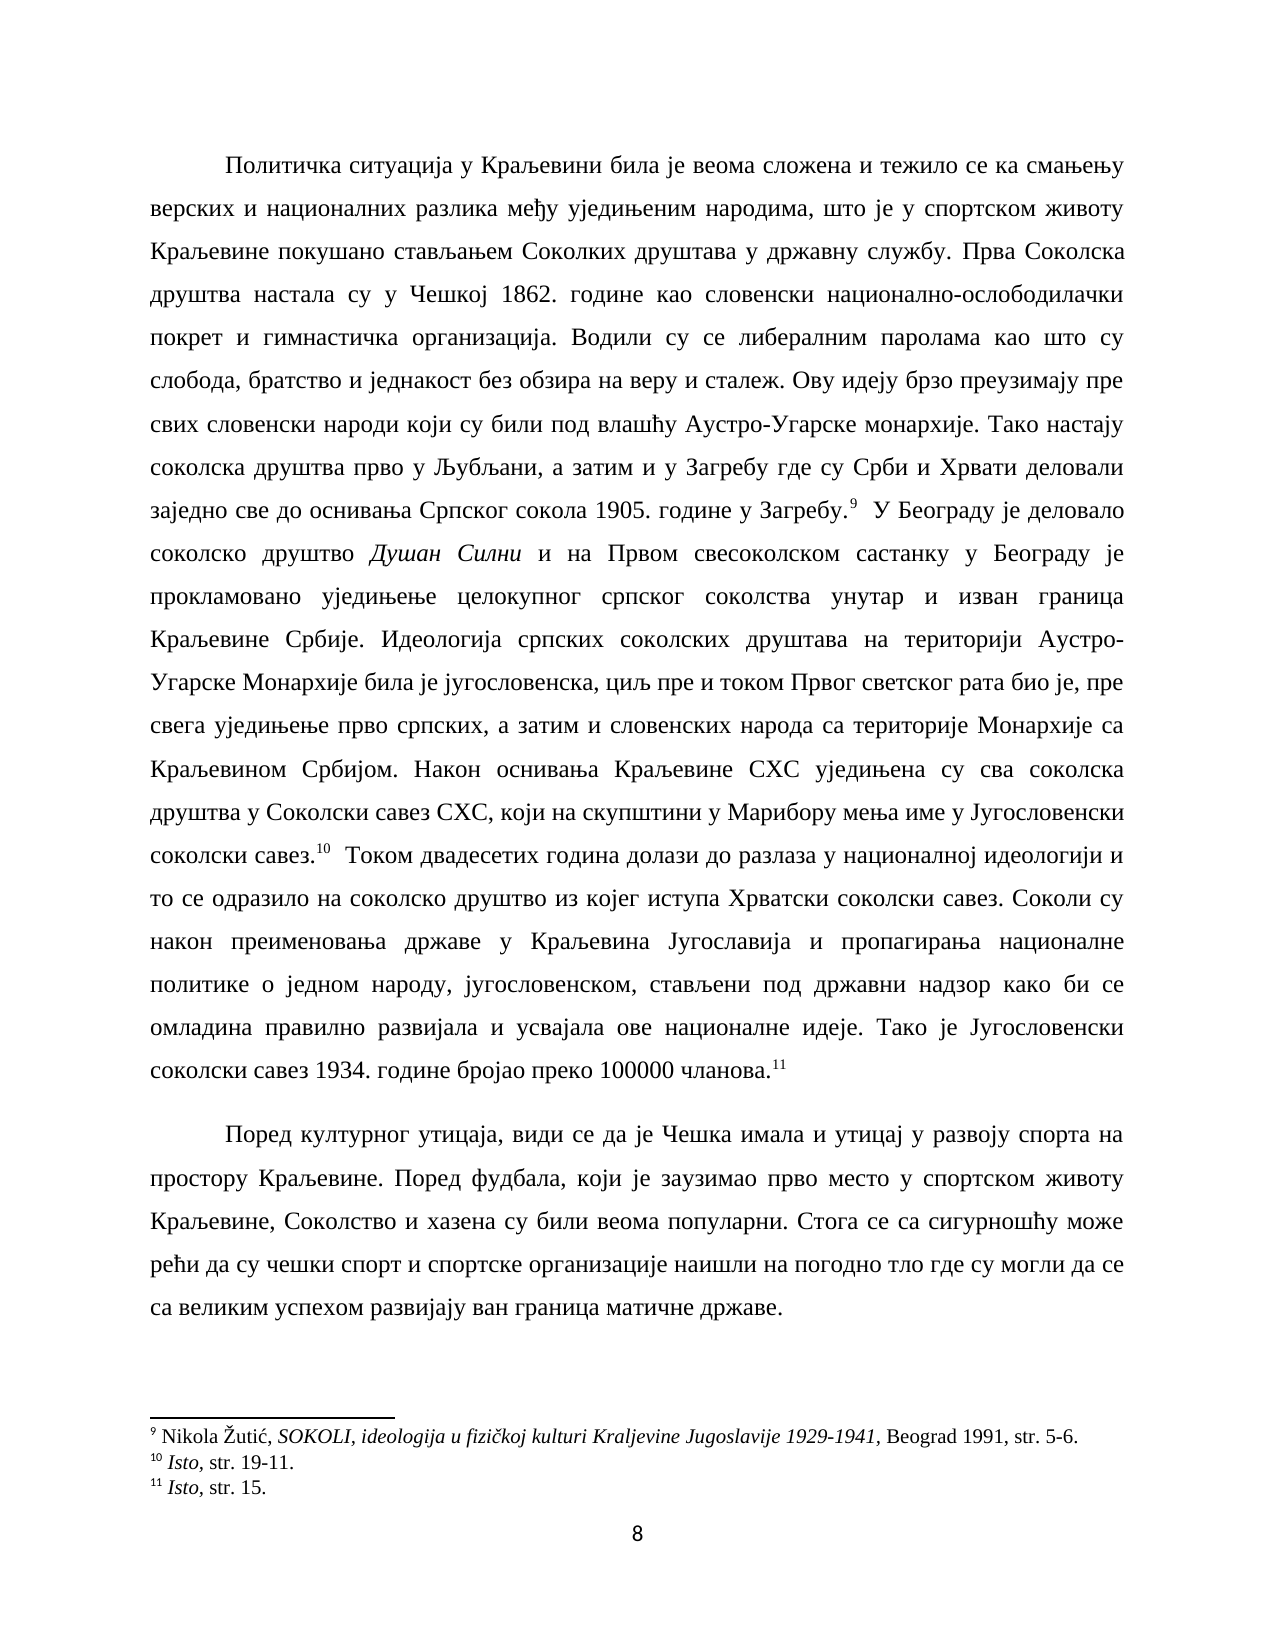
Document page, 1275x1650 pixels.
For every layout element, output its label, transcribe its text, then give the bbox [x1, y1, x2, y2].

text Политичка ситуација у Краљевини била је веома сложена и тежило се ка смањењу верских и националних разлика међу уједињеним народима, што је у спортском животу Краљевине покушано стављањем Соколких друштава у државну службу. Прва Соколска друштва настала су у Чешкој 1862. године као словенски национално-ослободилачки покрет и гимнастичка организација. Водили су се либералним паролама као што су слобода, братство и једнакост без обзира на веру и сталеж. Ову идеју брзо преузимају пре свих словенски народи који су били под влашћу Аустро-Угарске монархије. Тако настају соколска друштва прво у Љубљани, а затим и у Загребу где су Срби и Хрвати деловали заједно све до оснивања Српског сокола 1905. године у Загребу. У Београду је деловало соколско друштво Душан Силни и на Првом свесоколском састанку у Београду је прокламовано уједињење целокупног српског соколства унутар и изван граница Краљевине Србије. Идеологија српских соколских друштава на територији Аустро-Угарске Монархије била је југословенска, циљ пре и током Првог светског рата био је, пре свега уједињење прво српских, а затим и словенских народа са територије Монархије са Краљевином Србијом. Након оснивања Краљевине СХС уједињена су сва соколска друштва у Соколски савез СХС, који на скупштини у Марибору мења име у Југословенски соколски савез. Током двадесетих година долази до разлаза у националној идеологији и то се одразило на соколско друштво из којег иступа Хрватски соколски савез. Соколи су након преименовања државе у Краљевина Југославија и пропагирања националне политике о једном народу, југословенском, стављени под државни надзор како би се омладина правилно развијала и усвајала ове националне идеје. Тако је Југословенски соколски савез 1934. године бројао преко 100000 чланова. [150, 150, 1125, 1084]
text Поред културног утицаја, види се да је Чешка имала и утицај у развоју спорта на простору Краљевине. Поред фудбала, који је заузимао прво место у спортском животу Краљевине, Соколство и хазена су били веома популарни. Стога се са сигурношћу може рећи да су чешки спорт и спортске организације наишли на погодно тло где су могли да се са великим успехом развијају ван граница матичне државе. [150, 1119, 1125, 1321]
